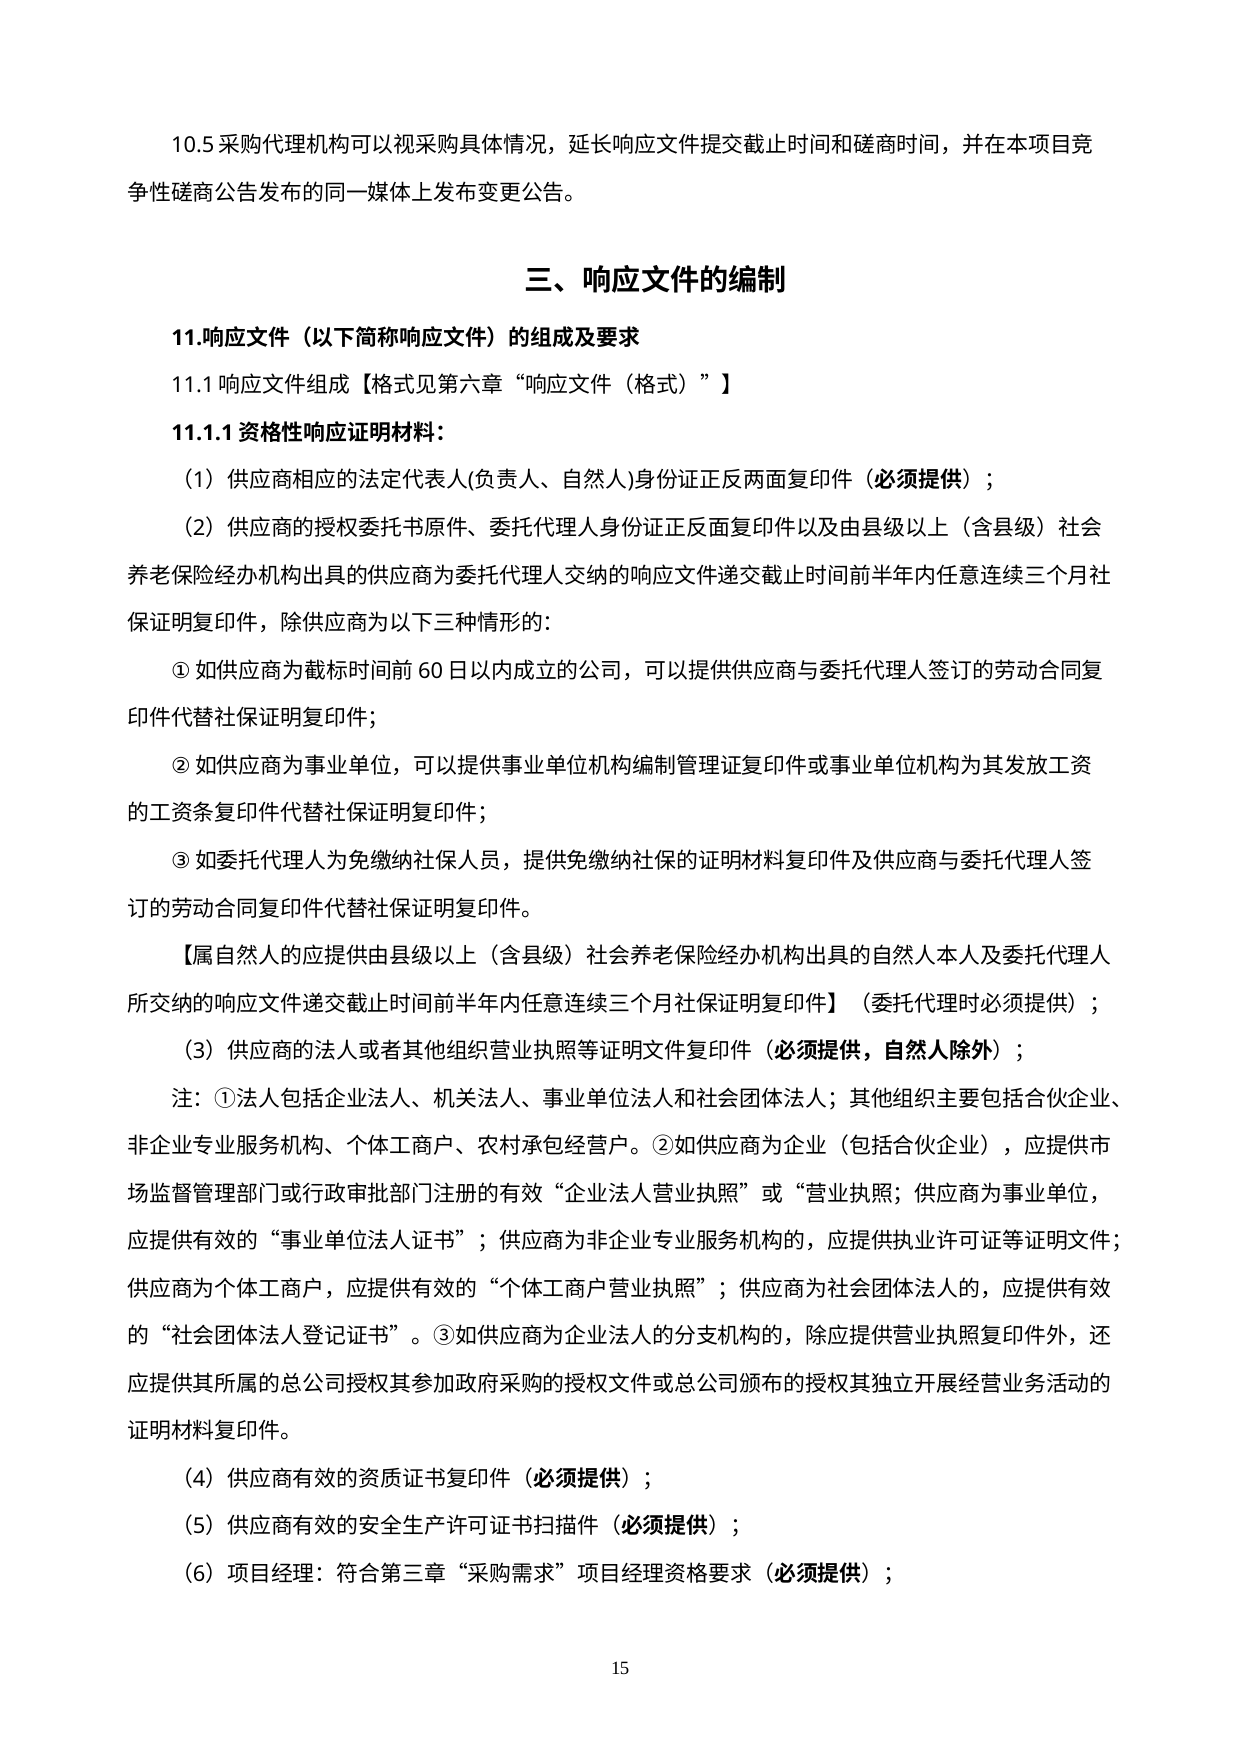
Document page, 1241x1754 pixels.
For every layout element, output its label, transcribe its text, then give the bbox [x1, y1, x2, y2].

text （5）供应商有效的安全生产许可证书扫描件（必须提供）； [127, 1508, 1113, 1540]
text 【属自然人的应提供由县级以上（含县级）社会养老保险经办机构出具的自然人本人及委托代理人所交纳的响应文件递交截止时间前半年内任意连续三个月社保证明复印件】（委托代理时必须提供）； [127, 938, 1113, 1017]
text （6）项目经理：符合第三章“采购需求”项目经理资格要求（必须提供）； [127, 1556, 1113, 1588]
text 11.1.1资格性响应证明材料： [127, 415, 1113, 447]
text 注：①法人包括企业法人、机关法人、事业单位法人和社会团体法人；其他组织主要包括合伙企业、非企业专业服务机构、个体工商户、农村承包经营户。②如供应商为企业（包括合伙企业），应提供市场监督管理部门或行政审批部门注册的有效“企业法人营业执照”或“营业执照；供应商为事业单位，应提供有效的“事业单位法人证书”；供应商为非企业专业服务机构的，应提供执业许可证等证明文件；供应商为个体工商户，应提供有效的“个体工商户营业执照”；供应商为社会团体法人的，应提供有效的“社会团体法人登记证书”。③如供应商为企业法人的分支机构的，除应提供营业执照复印件外，还应提供其所属的总公司授权其参加政府采购的授权文件或总公司颁布的授权其独立开展经营业务活动的证明材料复印件。 [127, 1081, 1113, 1445]
text （3）供应商的法人或者其他组织营业执照等证明文件复印件（必须提供，自然人除外）； [127, 1033, 1113, 1065]
text （2）供应商的授权委托书原件、委托代理人身份证正反面复印件以及由县级以上（含县级）社会养老保险经办机构出具的供应商为委托代理人交纳的响应文件递交截止时间前半年内任意连续三个月社保证明复印件，除供应商为以下三种情形的： [127, 510, 1113, 637]
text 11.响应文件（以下简称响应文件）的组成及要求 [127, 320, 1113, 351]
text ①如供应商为截标时间前60日以内成立的公司，可以提供供应商与委托代理人签订的劳动合同复印件代替社保证明复印件； [127, 653, 1113, 732]
text 10.5采购代理机构可以视采购具体情况，延长响应文件提交截止时间和磋商时间，并在本项目竞争性磋商公告发布的同一媒体上发布变更公告。 [127, 127, 1113, 206]
text （4）供应商有效的资质证书复印件（必须提供）； [127, 1461, 1113, 1492]
text ②如供应商为事业单位，可以提供事业单位机构编制管理证复印件或事业单位机构为其发放工资的工资条复印件代替社保证明复印件； [127, 748, 1113, 827]
subtitle 三、响应文件的编制 [220, 256, 1032, 298]
text （1）供应商相应的法定代表人(负责人、自然人)身份证正反两面复印件（必须提供）； [127, 462, 1113, 494]
text ③如委托代理人为免缴纳社保人员，提供免缴纳社保的证明材料复印件及供应商与委托代理人签订的劳动合同复印件代替社保证明复印件。 [127, 843, 1113, 922]
text 11.1响应文件组成【格式见第六章“响应文件（格式）”】 [127, 367, 1113, 399]
